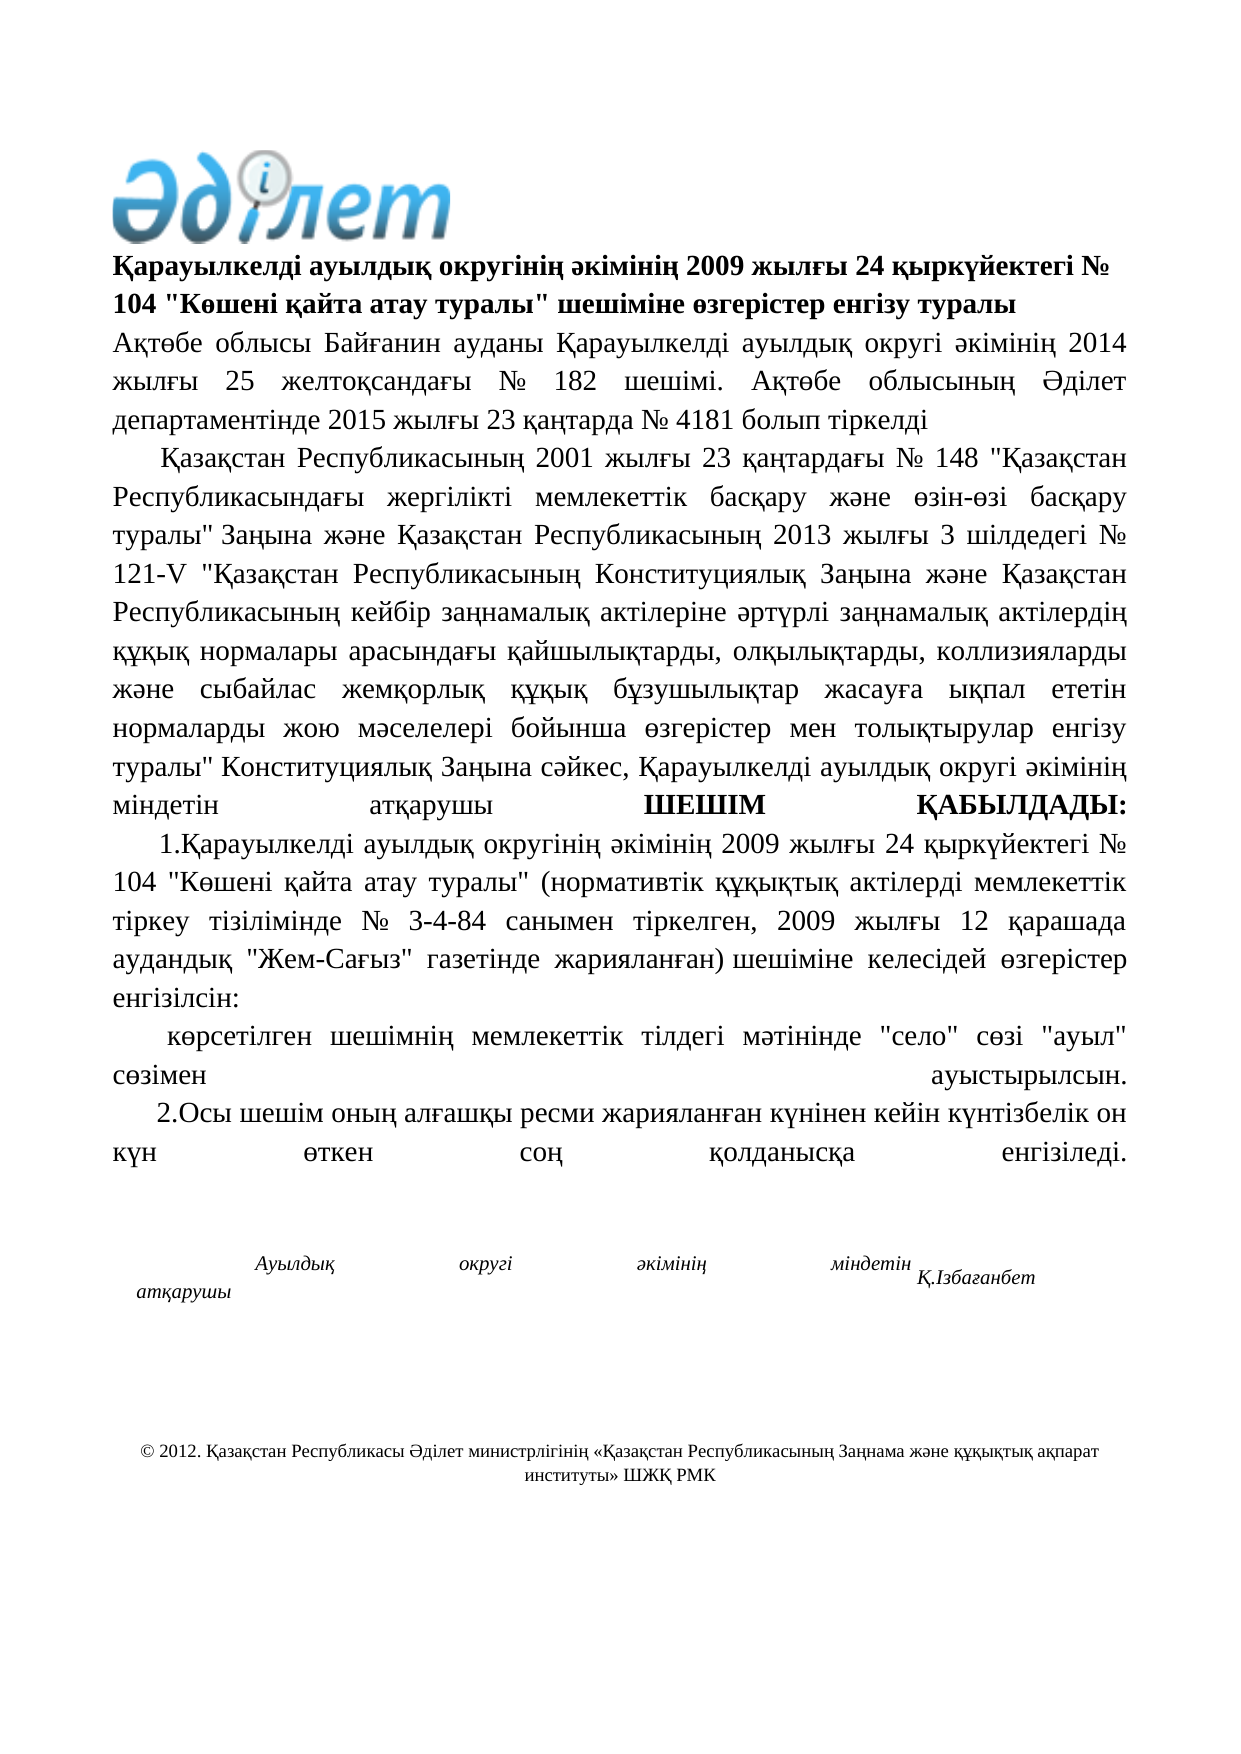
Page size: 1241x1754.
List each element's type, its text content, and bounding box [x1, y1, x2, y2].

table_header Қ.Ізбағанбет [913, 1250, 1240, 1310]
text Қазақстан Республикасының 2001 жылғы 23 қаңтардағы № 148 "Қазақстан Республикасындағы жергілікті мемлекеттік басқару және өзін-өзі басқару туралы" Заңына және Қазақстан Республикасының 2013 жылғы 3 шілдедегі № 121-V "Қазақстан Республикасының Конституциялық Заңына және Қазақстан Республикасының кейбір заңнамалық актілеріне әртүрлі заңнамалық актілердің құқық нормалары арасындағы қайшылықтарды, олқылықтарды, коллизияларды және сыбайлас жемқорлық құқық бұзушылықтар жасауға ықпал ететін нормаларды жою мәселелері бойынша өзгерістер мен толықтырулар енгізу туралы" Конституциялық Заңына сәйкес, Қарауылкелді ауылдық округі әкімінің міндетін атқарушы ШЕШІМ ҚАБЫЛДАДЫ: 1. Қарауылкелді ауылдық округінің әкімінің 2009 жылғы 24 қыркүйектегі № 104 "Көшені қайта атау туралы" (нормативтік құқықтық актілерді мемлекеттік тіркеу тізілімінде № 3-4-84 санымен тіркелген, 2009 жылғы 12 қарашада аудандық "Жем-Сағыз" газетінде жарияланған) шешіміне келесідей өзгерістер енгізілсін: көрсетілген шешімнің мемлекеттік тілдегі мәтінінде "село" сөзі "ауыл" сөзімен ауыстырылсын. 2. Осы шешім оның алғашқы ресми жарияланған күнінен кейін күнтізбелік он күн өткен соң қолданысқа енгізіледі. [112, 440, 1128, 1245]
text Қарауылкелді ауылдық округінің әкімінің 2009 жылғы 24 қыркүйектегі № 104 "Көшені қайта атау туралы" шешіміне өзгерістер енгізу туралы [112, 248, 1128, 320]
text © 2012. Қазақстан Республикасы Әділет министрлігінің «Қазақстан Республикасының Заңнама және құқықтық ақпарат институты» ШЖҚ РМК [112, 1439, 1128, 1486]
picture [112, 150, 451, 244]
table_header Ауылдық округі әкімінің міндетін атқарушы [101, 1250, 913, 1310]
text Ақтөбе облысы Байғанин ауданы Қарауылкелді ауылдық округі әкімінің 2014 жылғы 25 желтоқсандағы № 182 шешімі. Ақтөбе облысының Әділет департаментінде 2015 жылғы 23 қаңтарда № 4181 болып тіркелді [112, 325, 1128, 435]
